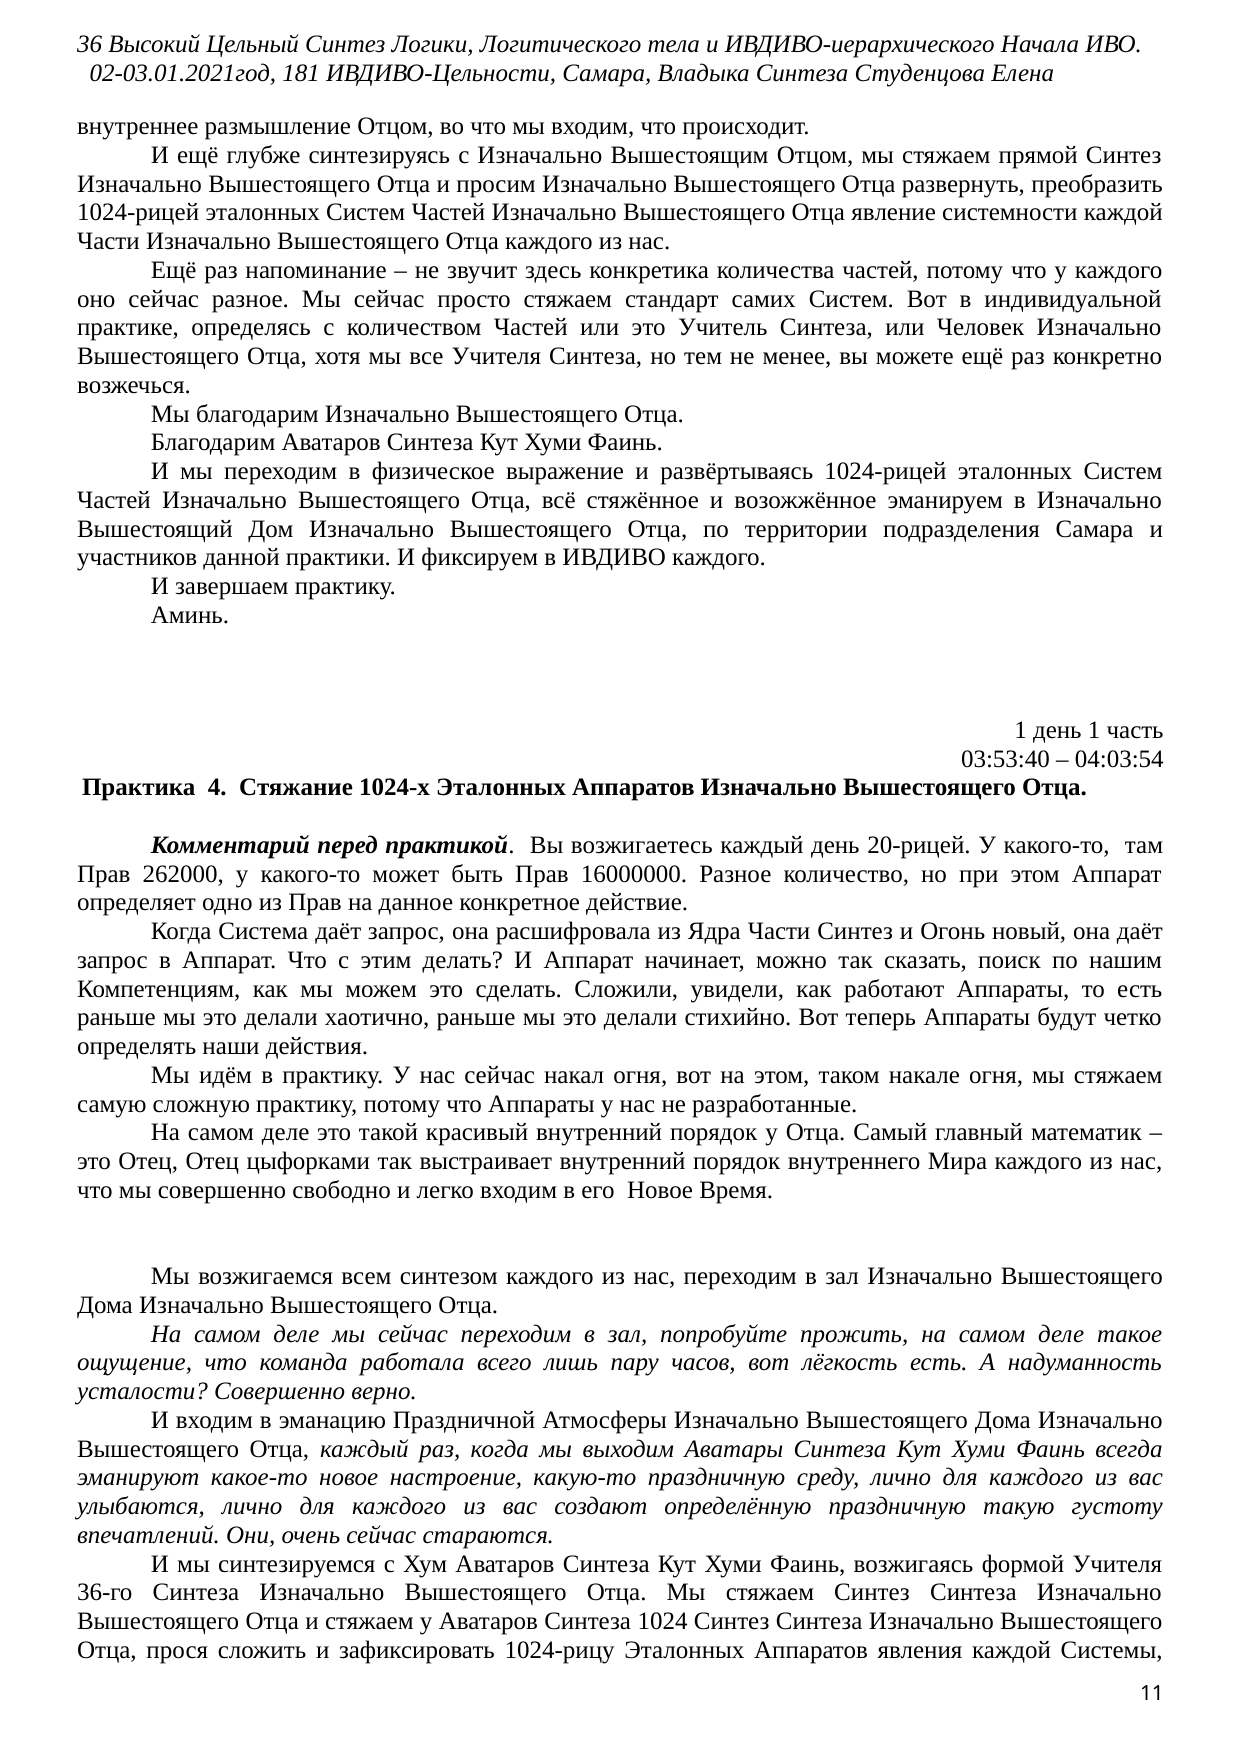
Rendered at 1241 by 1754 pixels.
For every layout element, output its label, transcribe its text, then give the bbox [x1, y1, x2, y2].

text Ещё раз напоминание – не звучит здесь конкретика количества частей, потому что у каждого оно сейчас разное. Мы сейчас просто стяжаем стандарт самих Систем. Вот в индивидуальной практике, определясь с количеством Частей или это Учитель Синтеза, или Человек Изначально Вышестоящего Отца, хотя мы все Учителя Синтеза, но тем не менее, вы можете ещё раз конкретно возжечься. [77, 255, 1163, 399]
text Аминь. [77, 600, 1163, 629]
text Мы возжигаемся всем синтезом каждого из нас, переходим в зал Изначально Вышестоящего Дома Изначально Вышестоящего Отца. [77, 1261, 1163, 1319]
text И входим в эманацию Праздничной Атмосферы Изначально Вышестоящего Дома Изначально Вышестоящего Отца, каждый раз, когда мы выходим Аватары Синтеза Кут Хуми Фаинь всегда эманируют какое-то новое настроение, какую-то праздничную среду, лично для каждого из вас улыбаются, лично для каждого из вас создают определённую праздничную такую густоту впечатлений. Они, очень сейчас стараются. [77, 1405, 1163, 1549]
text Мы благодарим Изначально Вышестоящего Отца. [77, 399, 1163, 427]
text Практика 4. Стяжание 1024-х Эталонных Аппаратов Изначально Вышестоящего Отца. [0, 772, 1163, 801]
text 03:53:40 – 04:03:54 [0, 744, 1163, 772]
text Мы идём в практику. У нас сейчас накал огня, вот на этом, таком накале огня, мы стяжаем самую сложную практику, потому что Аппараты у нас не разработанные. [77, 1060, 1163, 1117]
text Когда Система даёт запрос, она расшифровала из Ядра Части Синтез и Огонь новый, она даёт запрос в Аппарат. Что с этим делать? И Аппарат начинает, можно так сказать, поиск по нашим Компетенциям, как мы можем это сделать. Сложили, увидели, как работают Аппараты, то есть раньше мы это делали хаотично, раньше мы это делали стихийно. Вот теперь Аппараты будут четко определять наши действия. [77, 916, 1163, 1060]
text И завершаем практику. [77, 571, 1163, 600]
text На самом деле это такой красивый внутренний порядок у Отца. Самый главный математик – это Отец, Отец цыфорками так выстраивает внутренний порядок внутреннего Мира каждого из нас, что мы совершенно свободно и легко входим в его Новое Время. [77, 1117, 1163, 1204]
text И мы переходим в физическое выражение и развёртываясь 1024-рицей эталонных Систем Частей Изначально Вышестоящего Отца, всё стяжённое и возожжённое эманируем в Изначально Вышестоящий Дом Изначально Вышестоящего Отца, по территории подразделения Самара и участников данной практики. И фиксируем в ИВДИВО каждого. [77, 456, 1163, 571]
text 1 день 1 часть [0, 715, 1163, 744]
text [77, 1549, 1163, 1664]
text Комментарий перед практикой. Вы возжигаетесь каждый день 20-рицей. У какого-то, там Прав 262000, у какого-то может быть Прав 16000000. Разное количество, но при этом Аппарат определяет одно из Прав на данное конкретное действие. [77, 830, 1163, 916]
text Благодарим Аватаров Синтеза Кут Хуми Фаинь. [77, 427, 1163, 456]
text И ещё глубже синтезируясь с Изначально Вышестоящим Отцом, мы стяжаем прямой Синтез Изначально Вышестоящего Отца и просим Изначально Вышестоящего Отца развернуть, преобразить 1024-рицей эталонных Систем Частей Изначально Вышестоящего Отца явление системности каждой Части Изначально Вышестоящего Отца каждого из нас. [77, 140, 1163, 255]
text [77, 111, 1163, 140]
text На самом деле мы сейчас переходим в зал, попробуйте прожить, на самом деле такое ощущение, что команда работала всего лишь пару часов, вот лёгкость есть. А надуманность усталости? Совершенно верно. [77, 1319, 1163, 1405]
